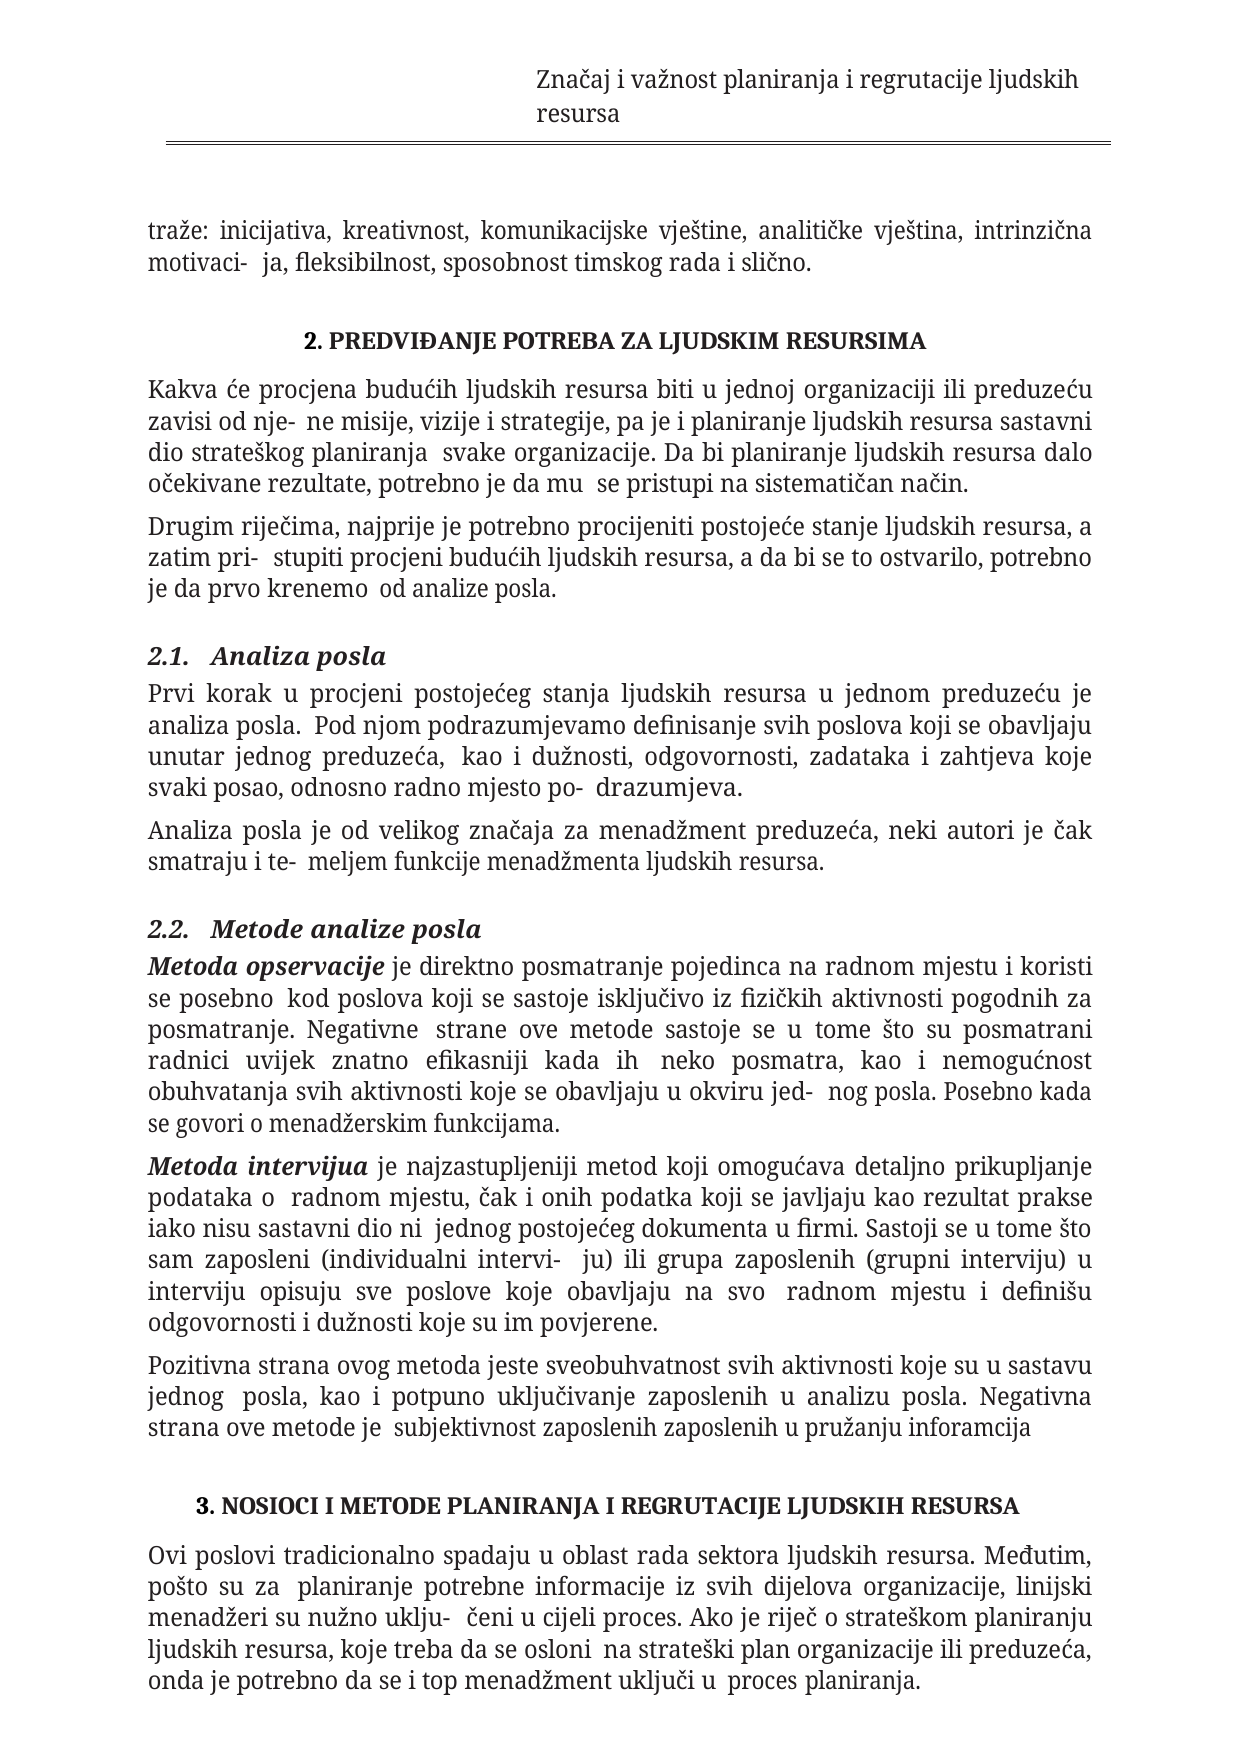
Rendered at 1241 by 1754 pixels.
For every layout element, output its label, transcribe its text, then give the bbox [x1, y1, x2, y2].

subtitle Analiza posla [148, 639, 1105, 673]
text Kakva će procjena budućih ljudskih resursa biti u jednoj organizaciji ili preduzeću zavisi od nje- ne misije, vizije i strategije, pa je i planiranje ljudskih resursa sastavni dio strateškog planiranja svake organizacije. Da bi planiranje ljudskih resursa dalo očekivane rezultate, potrebno je da mu se pristupi na sistematičan način. [148, 374, 1093, 499]
text Ovi poslovi tradicionalno spadaju u oblast rada sektora ljudskih resursa. Međutim, pošto su za planiranje potrebne informacije iz svih dijelova organizacije, linijski menadžeri su nužno uklju- čeni u cijeli proces. Ako je riječ o strateškom planiranju ljudskih resursa, koje treba da se osloni na strateški plan organizacije ili preduzeća, onda je potrebno da se i top menadžment uključi u proces planiranja. [148, 1539, 1093, 1696]
text Metoda intervijua je najzastupljeniji metod koji omogućava detaljno prikupljanje podataka o radnom mjestu, čak i onih podatka koji se javljaju kao rezultat prakse iako nisu sastavni dio ni jednog postojećeg dokumenta u firmi. Sastoji se u tome što sam zaposleni (individualni intervi- ju) ili grupa zaposlenih (grupni interviju) u interviju opisuju sve poslove koje obavljaju na svo radnom mjestu i definišu odgovornosti i dužnosti koje su im povjerene. [148, 1150, 1093, 1337]
subtitle Metode analize posla [148, 912, 1105, 946]
text Analiza posla je od velikog značaja za menadžment preduzeća, neki autori je čak smatraju i te- meljem funkcije menadžmenta ljudskih resursa. [148, 814, 1093, 877]
text Metoda opservacije je direktno posmatranje pojedinca na radnom mjestu i koristi se posebno kod poslova koji se sastoje isključivo iz fizičkih aktivnosti pogodnih za posmatranje. Negativne strane ove metode sastoje se u tome što su posmatrani radnici uvijek znatno efikasniji kada ih neko posmatra, kao i nemogućnost obuhvatanja svih aktivnosti koje se obavljaju u okviru jed- nog posla. Posebno kada se govori o menadžerskim funkcijama. [148, 951, 1093, 1138]
text Značaj i važnost planiranja i regrutacije ljudskih resursa [536, 62, 1105, 130]
subtitle NOSIOCI I METODE PLANIRANJA I REGRUTACIJE LJUDSKIH RESURSA [196, 1492, 1105, 1521]
text Prvi korak u procjeni postojećeg stanja ljudskih resursa u jednom preduzeću je analiza posla. Pod njom podrazumjevamo definisanje svih poslova koji se obavljaju unutar jednog preduzeća, kao i dužnosti, odgovornosti, zadataka i zahtjeva koje svaki posao, odnosno radno mjesto po- drazumjeva. [148, 678, 1093, 803]
text Pozitivna strana ovog metoda jeste sveobuhvatnost svih aktivnosti koje su u sastavu jednog posla, kao i potpuno uključivanje zaposlenih u analizu posla. Negativna strana ove metode je subjektivnost zaposlenih zaposlenih u pružanju inforamcija [148, 1349, 1093, 1443]
subtitle PREDVIĐANJE POTREBA ZA LJUDSKIM RESURSIMA [304, 327, 1105, 355]
text traže: inicijativa, kreativnost, komunikacijske vještine, analitičke vještina, intrinzična motivaci- ja, fleksibilnost, sposobnost timskog rada i slično. [148, 215, 1093, 277]
text Drugim riječima, najprije je potrebno procijeniti postojeće stanje ljudskih resursa, a zatim pri- stupiti procjeni budućih ljudskih resursa, a da bi se to ostvarilo, potrebno je da prvo krenemo od analize posla. [148, 510, 1093, 604]
